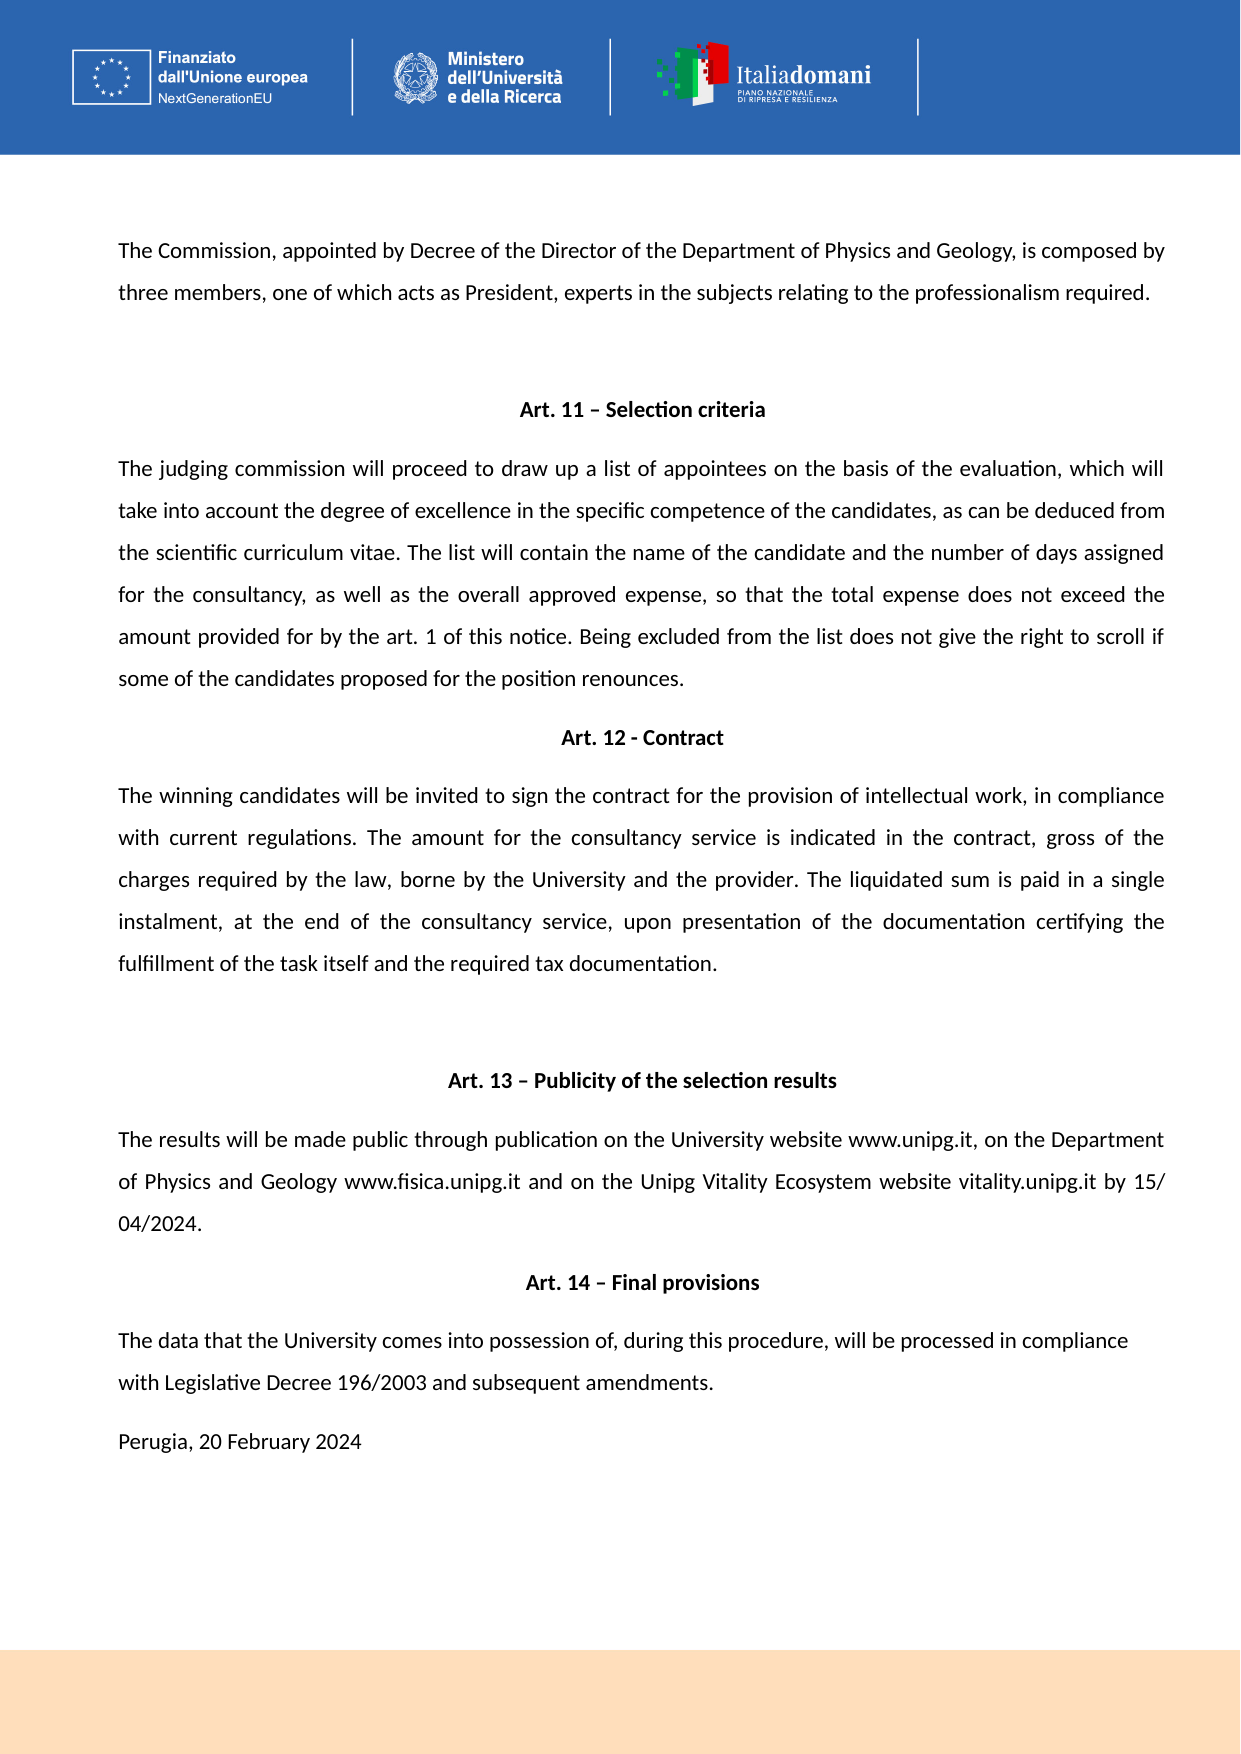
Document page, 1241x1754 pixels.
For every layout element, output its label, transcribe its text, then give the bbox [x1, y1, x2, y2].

text Perugia, 20 February 2024 [118, 1427, 1167, 1455]
picture [0, 0, 1241, 197]
text The Commission, appointed by Decree of the Director of the Department of Physics and Geology, is composed by three members, one of which acts as President, experts in the subjects relating to the professionalism required. [118, 236, 1167, 306]
text The data that the University comes into possession of, during this procedure, will be processed in compliance with Legislative Decree 196/2003 and subsequent amendments. [118, 1326, 1167, 1396]
text The results will be made public through publication on the University website www.unipg.it, on the Department of Physics and Geology www.fisica.unipg.it and on the Unipg Vitality Ecosystem website vitality.unipg.it by 15/ 04/2024. [118, 1125, 1167, 1237]
picture [0, 1649, 1241, 1754]
text Art. 13 – Publicity of the selection results [118, 1067, 1167, 1094]
text Art. 14 – Final provisions [118, 1268, 1167, 1296]
text Art. 11 – Selection criteria [118, 396, 1167, 423]
text Art. 12 - Contract [118, 723, 1167, 751]
text The judging commission will proceed to draw up a list of appointees on the basis of the evaluation, which will take into account the degree of excellence in the specific competence of the candidates, as can be deduced from the scientific curriculum vitae. The list will contain the name of the candidate and the number of days assigned for the consultancy, as well as the overall approved expense, so that the total expense does not exceed the amount provided for by the art. 1 of this notice. Being excluded from the list does not give the right to scroll if some of the candidates proposed for the position renounces. [118, 454, 1167, 692]
text The winning candidates will be invited to sign the contract for the provision of intellectual work, in compliance with current regulations. The amount for the consultancy service is indicated in the contract, gross of the charges required by the law, borne by the University and the provider. The liquidated sum is paid in a single instalment, at the end of the consultancy service, upon presentation of the documentation certifying the fulfillment of the task itself and the required tax documentation. [118, 781, 1167, 977]
